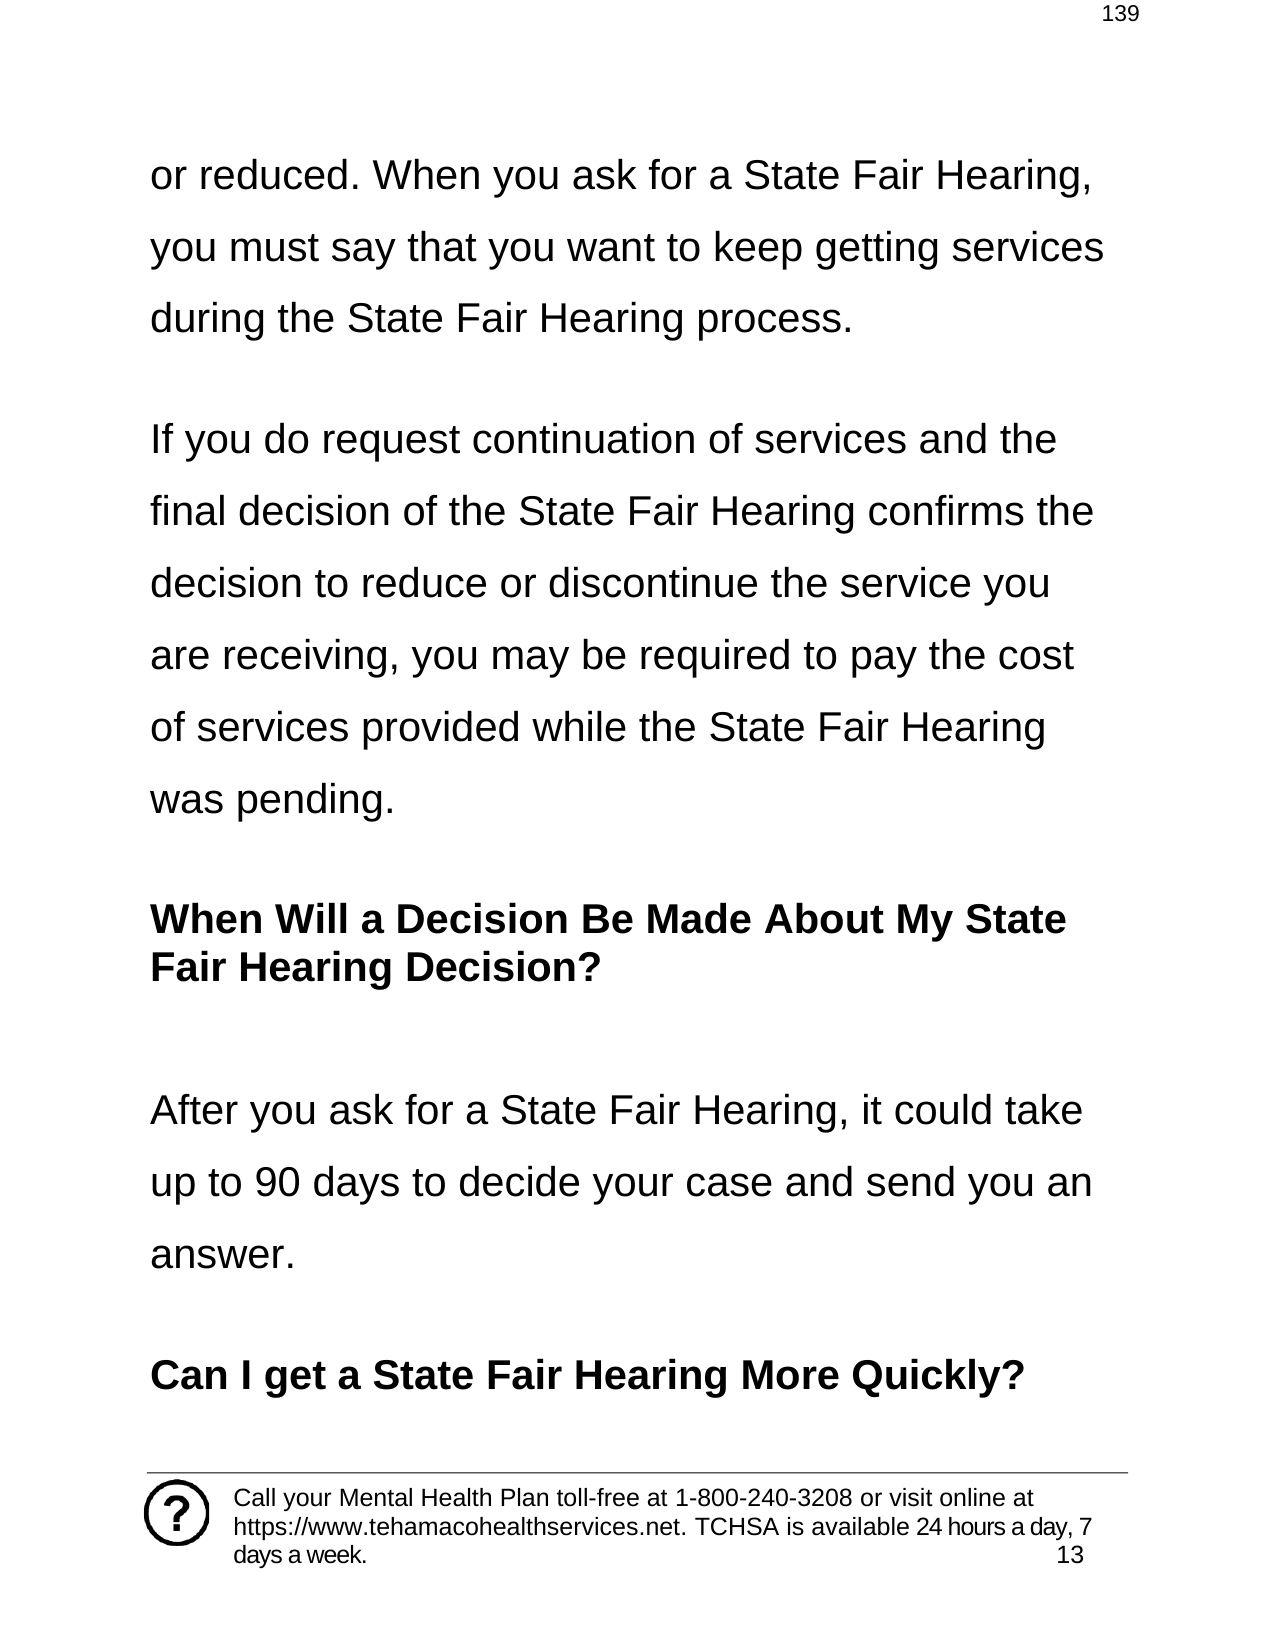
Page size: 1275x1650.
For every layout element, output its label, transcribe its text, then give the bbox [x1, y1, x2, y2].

text or reduced. When you ask for a State Fair Hearing, you must say that you want to keep getting services during the State Fair Hearing process. [150, 150, 1139, 342]
text If you do request continuation of services and the final decision of the State Fair Hearing confirms the decision to reduce or discontinue the service you are receiving, you may be required to pay the cost of services provided while the State Fair Hearing was pending. [150, 415, 1105, 822]
subtitle When Will a Decision Be Made About My State Fair Hearing Decision? [150, 894, 1139, 990]
picture [143, 1479, 210, 1546]
subtitle Can I get a State Fair Hearing More Quickly? [150, 1350, 1139, 1398]
text After you ask for a State Fair Hearing, it could take up to 90 days to decide your case and send you an answer. [150, 1086, 1120, 1277]
